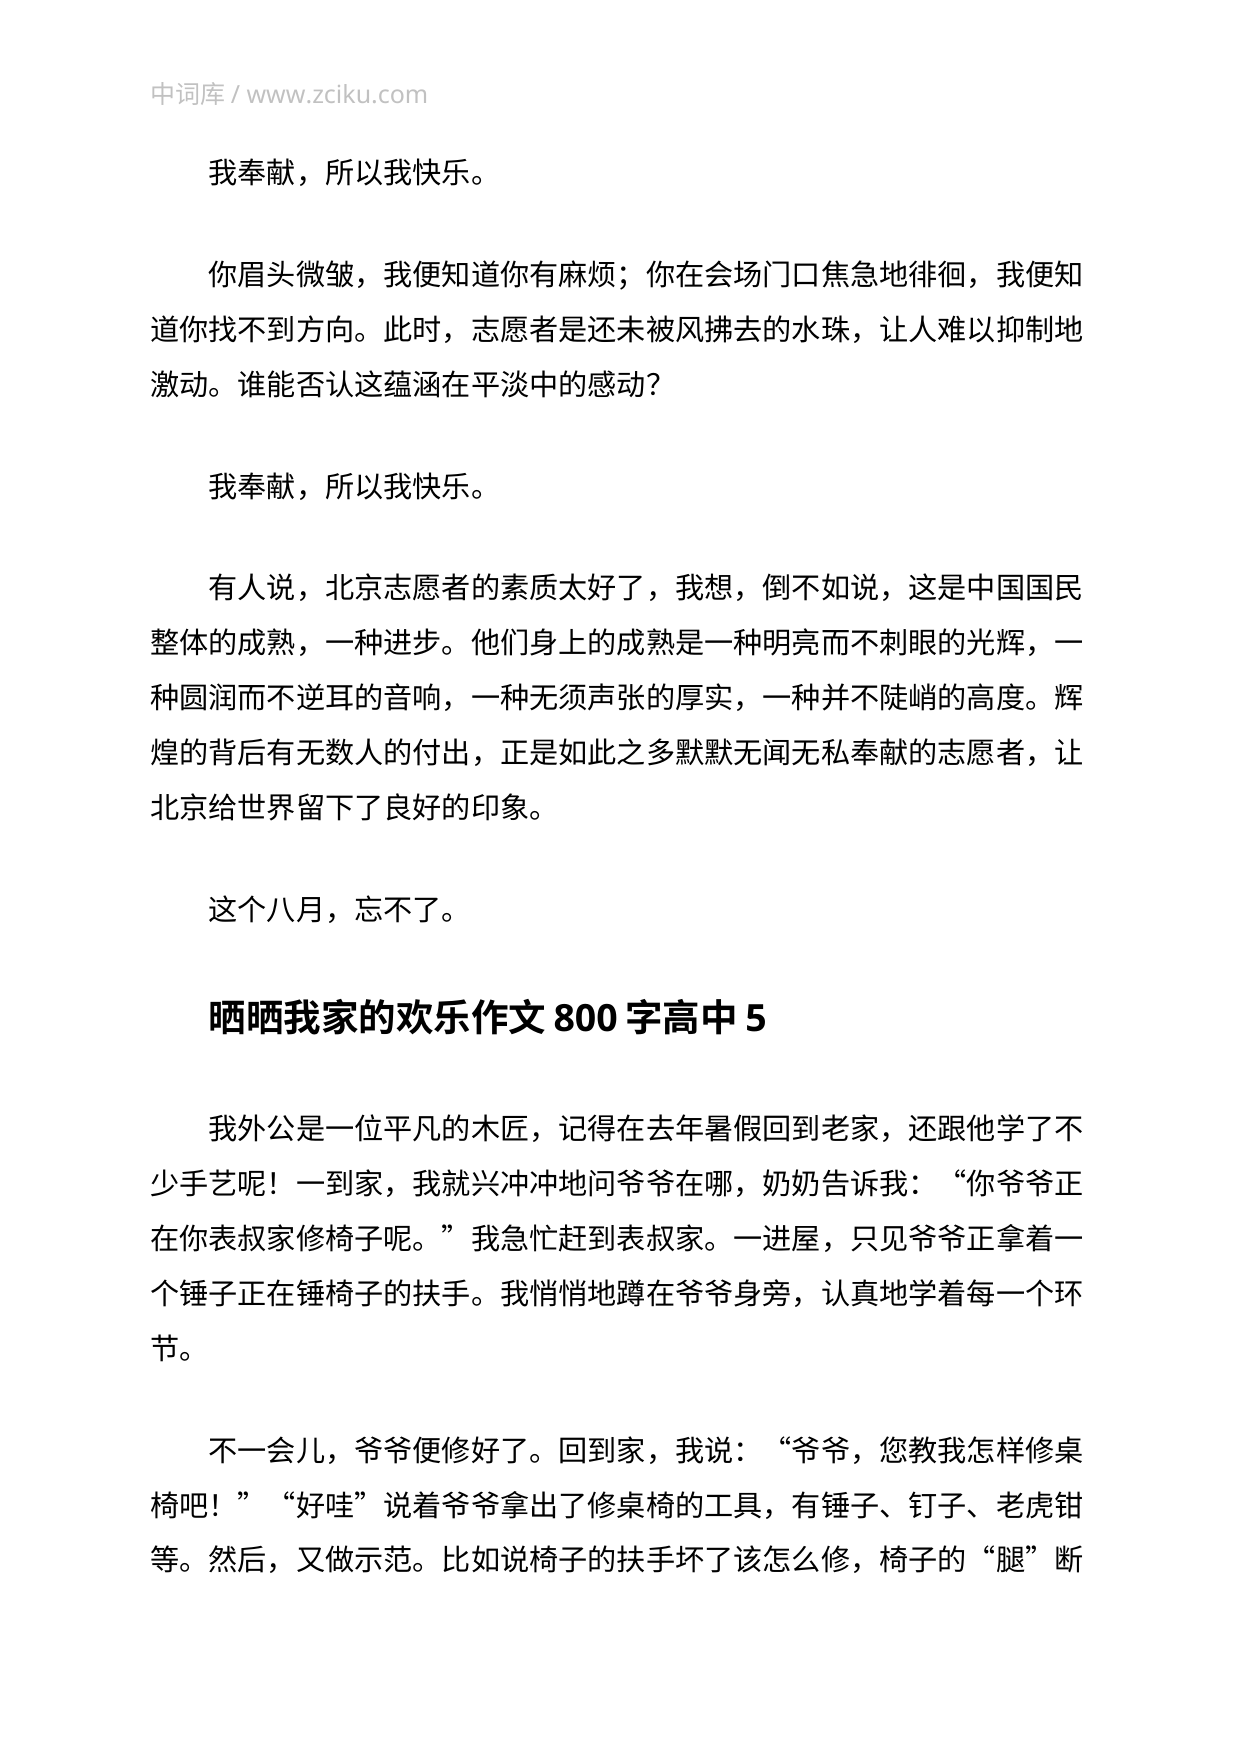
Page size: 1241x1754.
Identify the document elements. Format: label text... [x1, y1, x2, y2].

text 晒晒我家的欢乐作文800字高中5 [150, 988, 1090, 1043]
text 我奉献，所以我快乐。 [150, 150, 1090, 192]
text 有人说，北京志愿者的素质太好了，我想，倒不如说，这是中国国民整体的成熟，一种进步。他们身上的成熟是一种明亮而不刺眼的光辉，一种圆润而不逆耳的音响，一种无须声张的厚实，一种并不陡峭的高度。辉煌的背后有无数人的付出，正是如此之多默默无闻无私奉献的志愿者，让北京给世界留下了良好的印象。 [150, 565, 1090, 827]
text 你眉头微皱，我便知道你有麻烦；你在会场门口焦急地徘徊，我便知道你找不到方向。此时，志愿者是还未被风拂去的水珠，让人难以抑制地激动。谁能否认这蕴涵在平淡中的感动？ [150, 252, 1090, 404]
text 我外公是一位平凡的木匠，记得在去年暑假回到老家，还跟他学了不少手艺呢！一到家，我就兴冲冲地问爷爷在哪，奶奶告诉我：“你爷爷正在你表叔家修椅子呢。”我急忙赶到表叔家。一进屋，只见爷爷正拿着一个锤子正在锤椅子的扶手。我悄悄地蹲在爷爷身旁，认真地学着每一个环节。 [150, 1106, 1090, 1368]
text 这个八月，忘不了。 [150, 886, 1090, 929]
text 我奉献，所以我快乐。 [150, 463, 1090, 506]
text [150, 1427, 1090, 1579]
